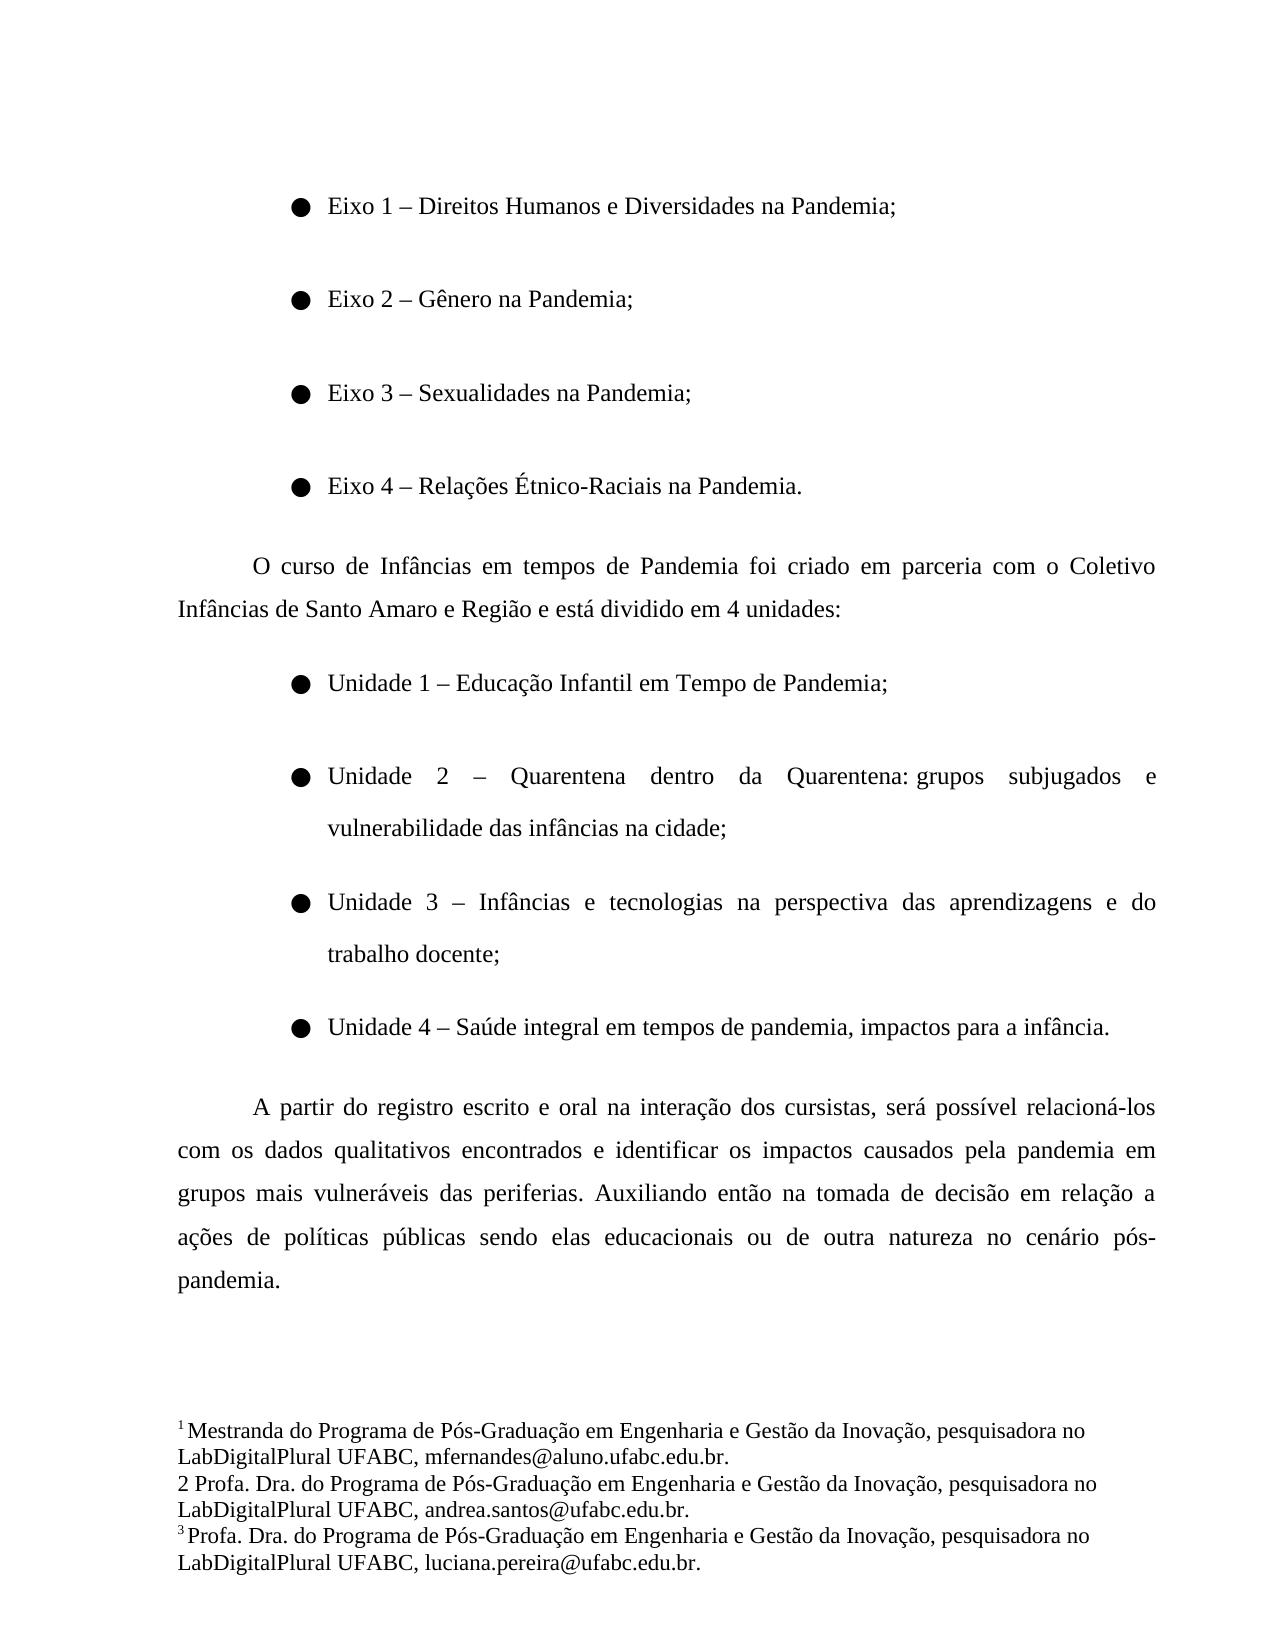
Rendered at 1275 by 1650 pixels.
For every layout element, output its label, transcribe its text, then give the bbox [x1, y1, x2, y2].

list Unidade 1 – Educação Infantil em Tempo de Pandemia; [290, 654, 1157, 706]
list Unidade 2 – Quarentena dentro da Quarentena: grupos subjugados e vulnerabilidade das infâncias na cidade; [290, 748, 1157, 842]
text O curso de Infâncias em tempos de Pandemia foi criado em parceria com o Coletivo Infâncias de Santo Amaro e Região e está dividido em 4 unidades: [177, 551, 1157, 623]
list Eixo 3 – Sexualidades na Pandemia; [290, 364, 1157, 416]
list Eixo 4 – Relações Étnico-Raciais na Pandemia. [290, 458, 1157, 509]
list Eixo 2 – Gênero na Pandemia; [290, 271, 1157, 322]
list Eixo 1 – Direitos Humanos e Diversidades na Pandemia; [290, 177, 1157, 228]
text A partir do registro escrito e oral na interação dos cursistas, será possível relacioná-los com os dados qualitativos encontrados e identificar os impactos causados pela pandemia em grupos mais vulneráveis das periferias. Auxiliando então na tomada de decisão em relação a ações de políticas públicas sendo elas educacionais ou de outra natureza no cenário pós-pandemia. [177, 1092, 1157, 1293]
list Unidade 3 – Infâncias e tecnologias na perspectiva das aprendizagens e do trabalho docente; [290, 873, 1157, 968]
list Unidade 4 – Saúde integral em tempos de pandemia, impactos para a infância. [290, 999, 1157, 1050]
